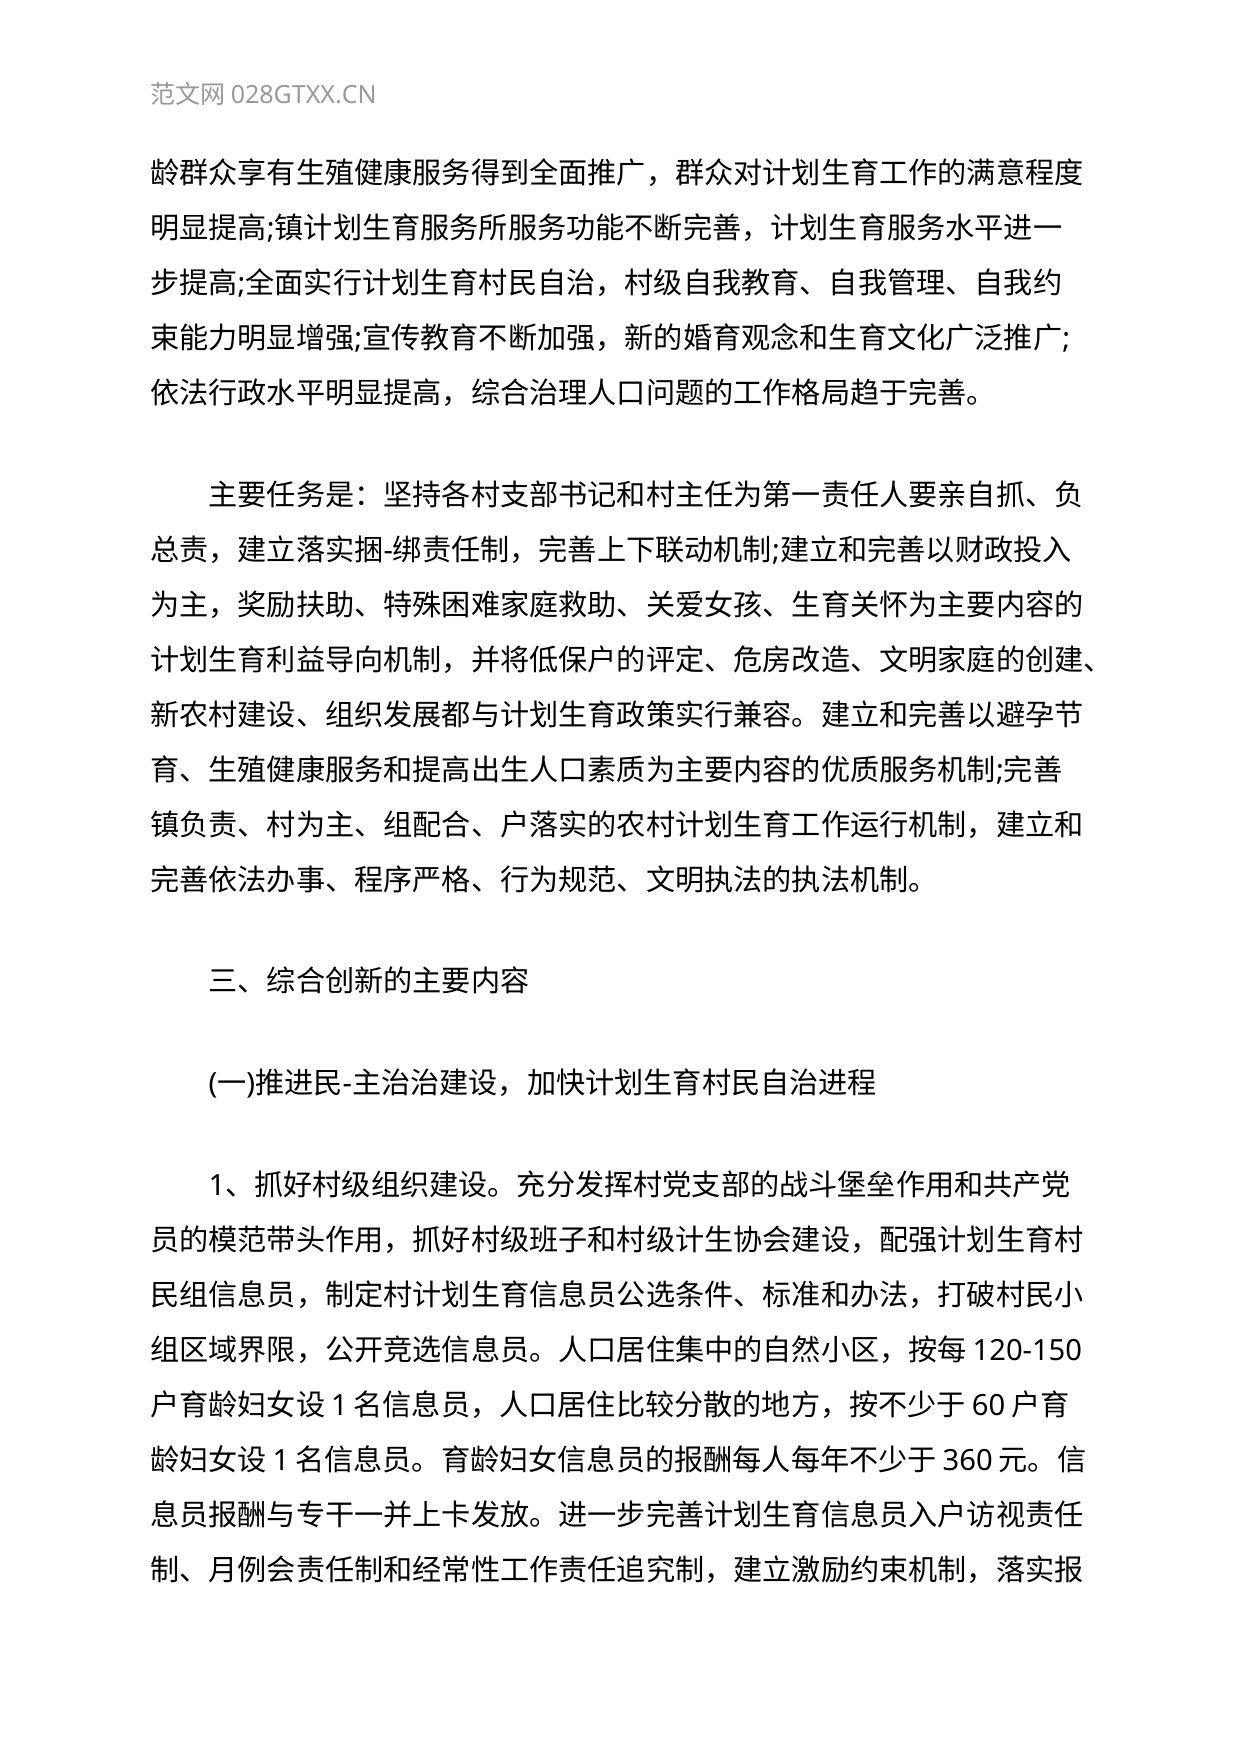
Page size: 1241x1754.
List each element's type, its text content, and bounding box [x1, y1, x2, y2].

text 三、综合创新的主要内容 [150, 958, 1090, 1000]
text (一)推进民-主治治建设，加快计划生育村民自治进程 [150, 1060, 1090, 1102]
text 主要任务是：坚持各村支部书记和村主任为第一责任人要亲自抓、负总责，建立落实捆-绑责任制，完善上下联动机制;建立和完善以财政投入为主，奖励扶助、特殊困难家庭救助、关爱女孩、生育关怀为主要内容的计划生育利益导向机制，并将低保户的评定、危房改造、文明家庭的创建、新农村建设、组织发展都与计划生育政策实行兼容。建立和完善以避孕节育、生殖健康服务和提高出生人口素质为主要内容的优质服务机制;完善镇负责、村为主、组配合、户落实的农村计划生育工作运行机制，建立和完善依法办事、程序严格、行为规范、文明执法的执法机制。 [150, 472, 1090, 898]
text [150, 150, 1090, 412]
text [150, 1162, 1090, 1589]
